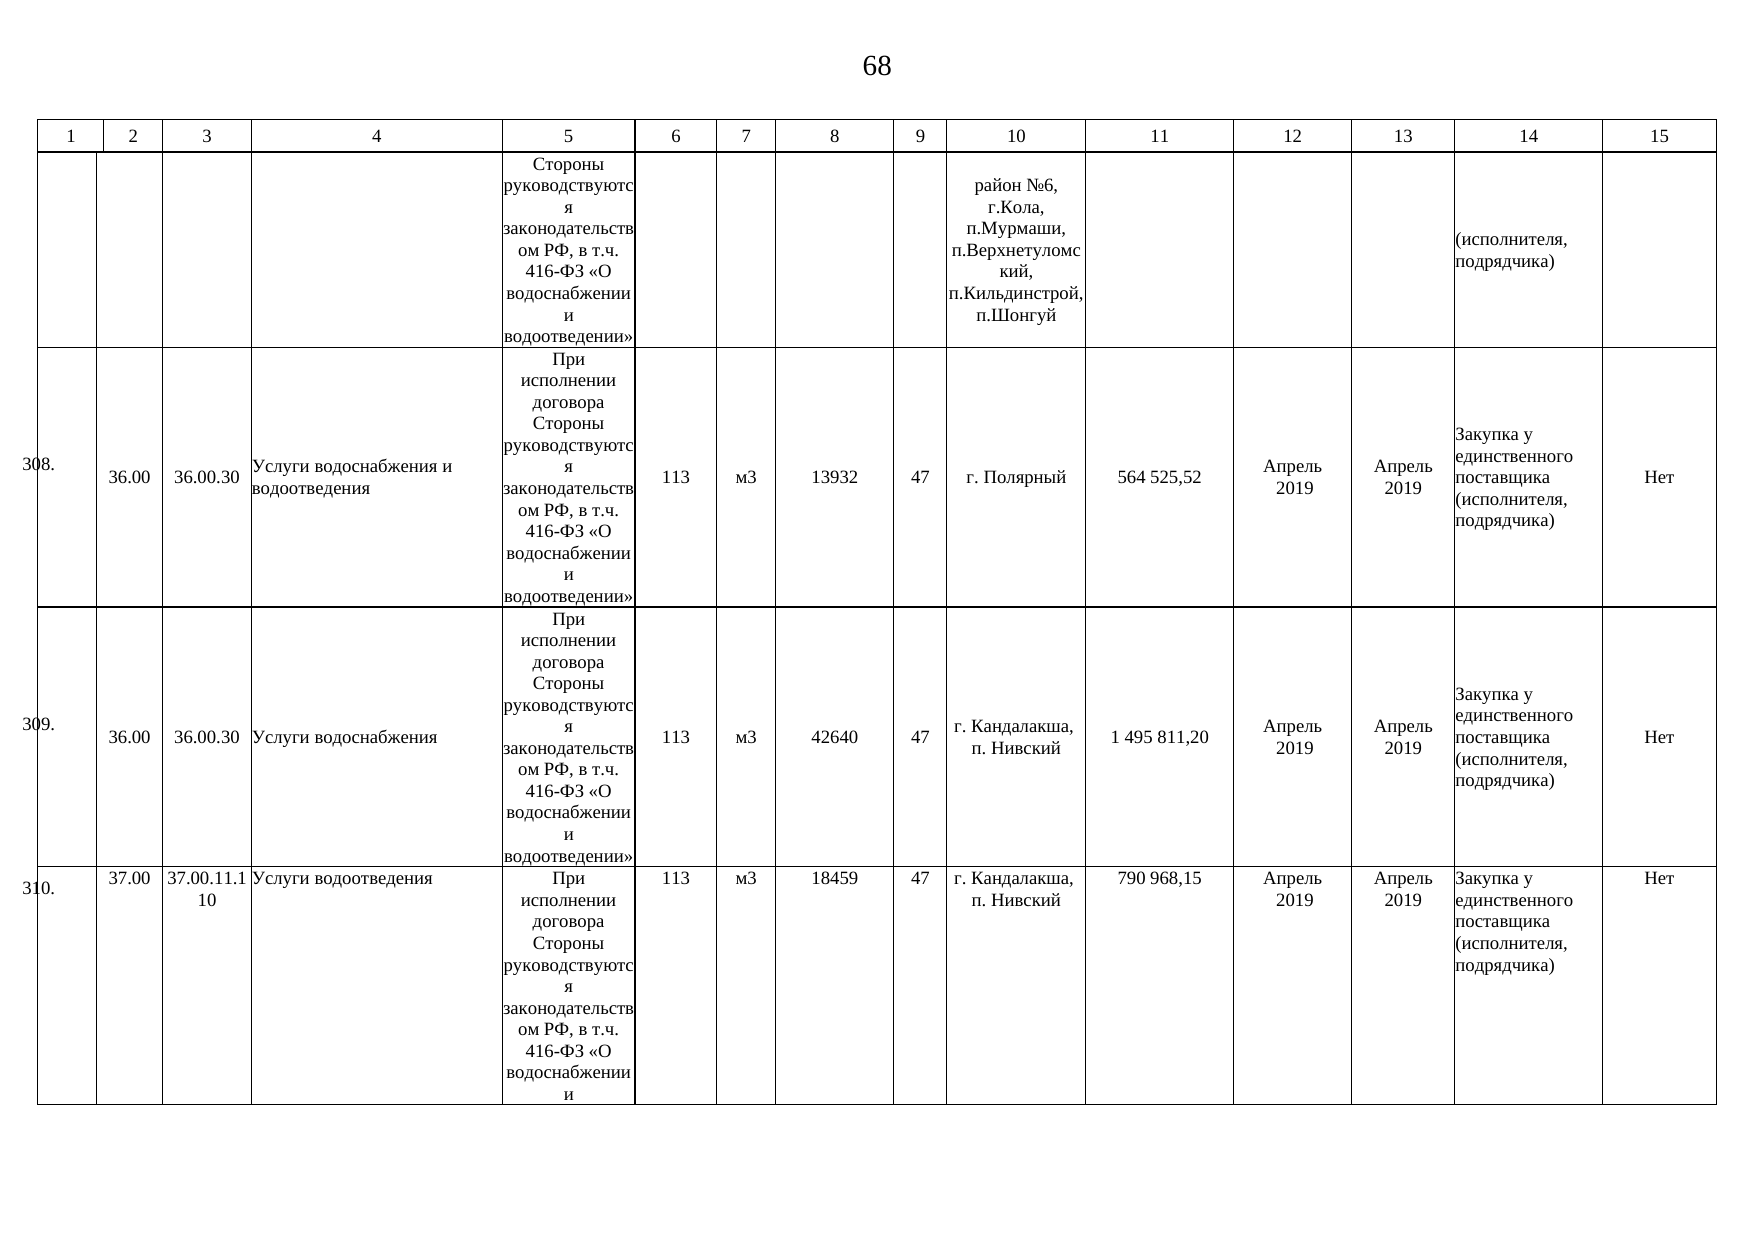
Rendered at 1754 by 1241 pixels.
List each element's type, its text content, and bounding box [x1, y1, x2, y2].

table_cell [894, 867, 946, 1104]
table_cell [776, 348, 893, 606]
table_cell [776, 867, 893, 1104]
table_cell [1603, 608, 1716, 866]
table_header 1 [38, 120, 103, 151]
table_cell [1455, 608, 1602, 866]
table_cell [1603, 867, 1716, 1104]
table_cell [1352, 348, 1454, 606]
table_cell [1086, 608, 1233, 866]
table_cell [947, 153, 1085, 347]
table_header 8 [776, 120, 893, 151]
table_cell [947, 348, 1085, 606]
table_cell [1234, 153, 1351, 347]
table_header 3 [163, 120, 251, 151]
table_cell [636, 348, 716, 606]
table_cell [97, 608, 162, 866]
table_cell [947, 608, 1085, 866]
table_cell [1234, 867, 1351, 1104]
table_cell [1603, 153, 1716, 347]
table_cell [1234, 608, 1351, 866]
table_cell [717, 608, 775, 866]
table_header 10 [947, 120, 1085, 151]
table_header 5 [503, 120, 634, 151]
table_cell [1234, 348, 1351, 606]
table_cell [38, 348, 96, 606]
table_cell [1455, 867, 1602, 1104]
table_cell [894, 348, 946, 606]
table_header 2 [104, 120, 162, 151]
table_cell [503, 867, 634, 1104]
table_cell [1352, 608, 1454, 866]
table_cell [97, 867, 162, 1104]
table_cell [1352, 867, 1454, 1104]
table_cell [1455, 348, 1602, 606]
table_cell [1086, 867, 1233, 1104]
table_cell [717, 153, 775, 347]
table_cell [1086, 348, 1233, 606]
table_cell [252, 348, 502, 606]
table_header 15 [1603, 120, 1716, 151]
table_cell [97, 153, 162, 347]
table_header 11 [1086, 120, 1233, 151]
table_header 12 [1234, 120, 1351, 151]
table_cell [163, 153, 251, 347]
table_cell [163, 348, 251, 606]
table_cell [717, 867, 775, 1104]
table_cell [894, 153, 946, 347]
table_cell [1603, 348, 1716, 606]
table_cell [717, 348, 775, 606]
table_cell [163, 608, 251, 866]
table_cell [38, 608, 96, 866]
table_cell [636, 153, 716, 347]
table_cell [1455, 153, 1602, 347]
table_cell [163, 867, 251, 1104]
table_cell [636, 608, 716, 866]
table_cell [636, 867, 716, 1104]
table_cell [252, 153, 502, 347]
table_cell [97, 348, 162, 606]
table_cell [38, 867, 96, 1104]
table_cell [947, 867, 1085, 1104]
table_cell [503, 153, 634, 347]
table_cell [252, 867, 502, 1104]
table_header 6 [636, 120, 716, 151]
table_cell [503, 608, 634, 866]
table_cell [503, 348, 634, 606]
table_header 9 [894, 120, 946, 151]
table_header 7 [717, 120, 775, 151]
table_header 14 [1455, 120, 1602, 151]
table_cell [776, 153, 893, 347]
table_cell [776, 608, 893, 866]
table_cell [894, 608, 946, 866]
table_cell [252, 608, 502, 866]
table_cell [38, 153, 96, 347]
table_header 4 [252, 120, 502, 151]
table_header 13 [1352, 120, 1454, 151]
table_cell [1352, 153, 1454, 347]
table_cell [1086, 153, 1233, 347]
